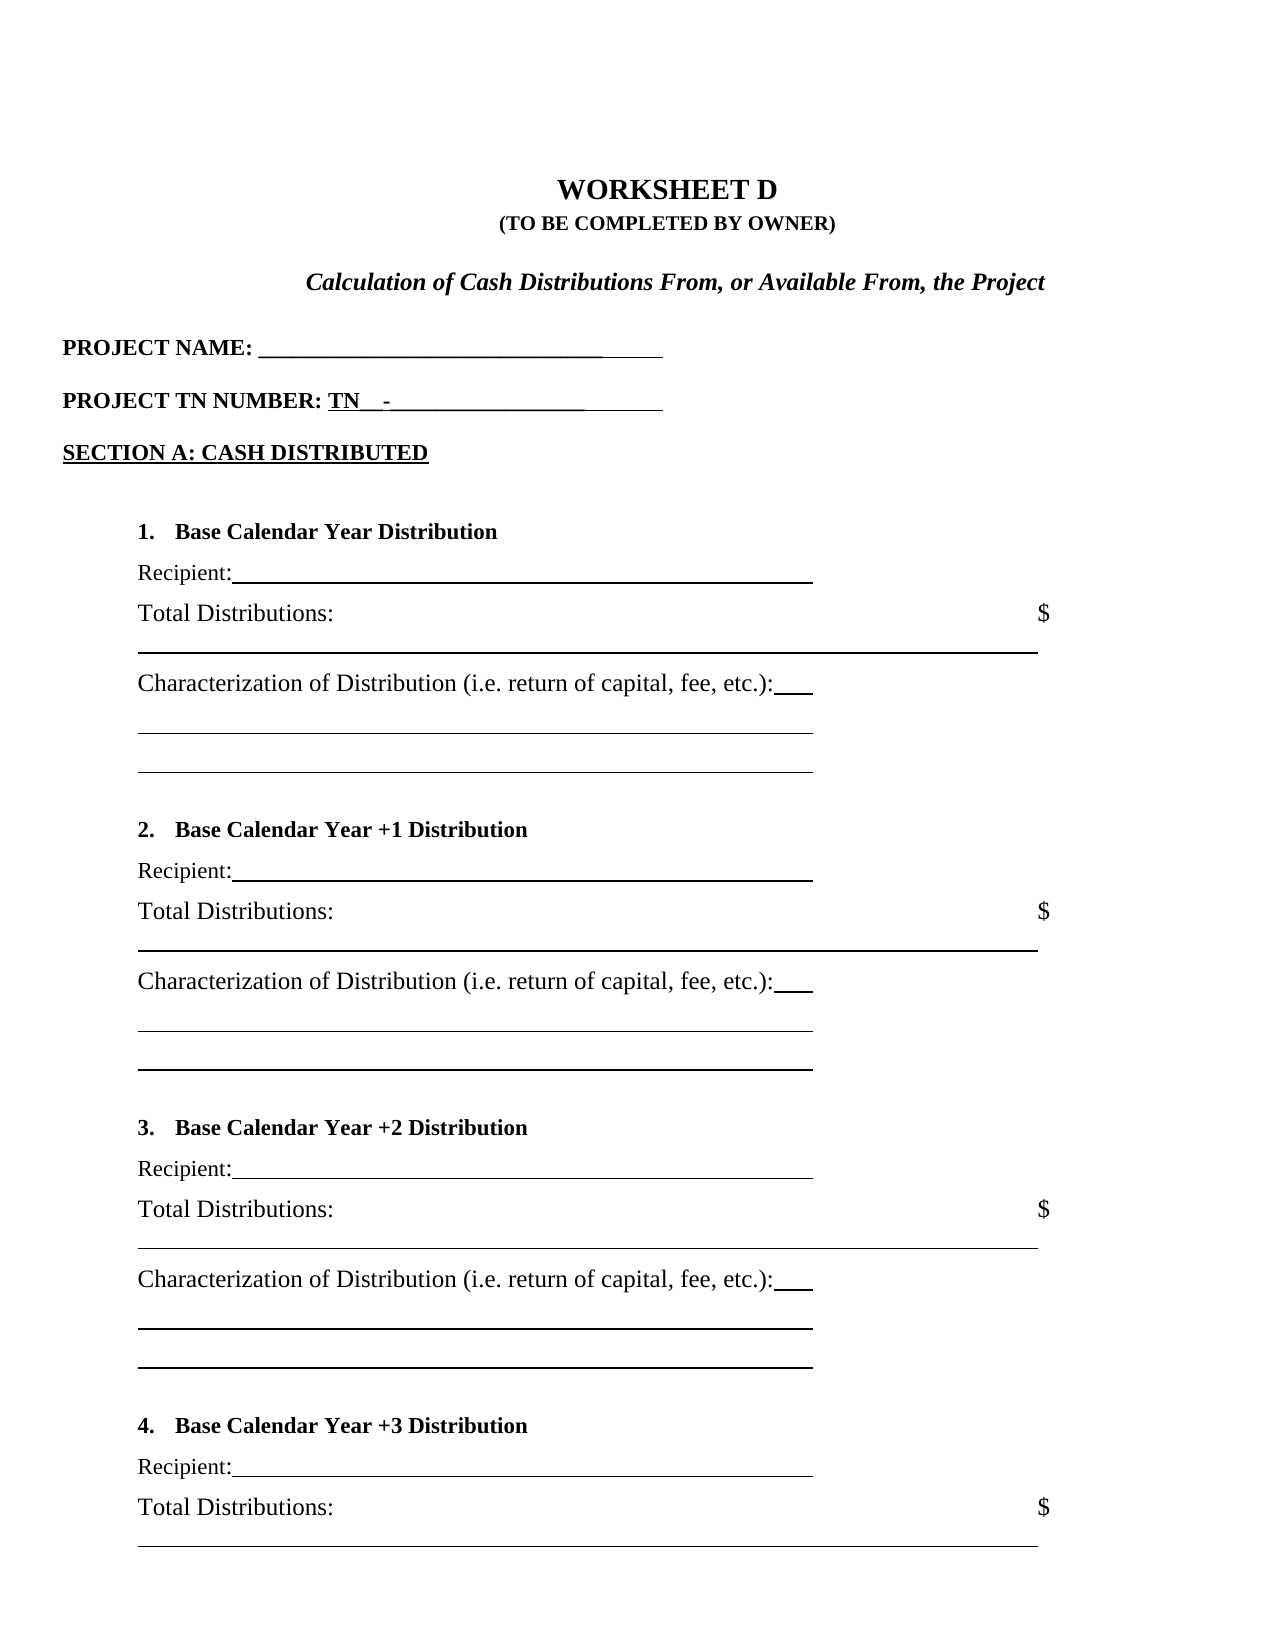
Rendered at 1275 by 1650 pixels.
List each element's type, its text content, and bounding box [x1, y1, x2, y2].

text PROJECT NAME: ______________________________ [62, 334, 1187, 360]
text Characterization of Distribution (i.e. return of capital, fee, etc.): [137, 966, 1187, 995]
list Base Calendar Year +3 Distribution [137, 1412, 1187, 1438]
table_header WORKSHEET D (TO BE COMPLETED BY OWNER) [72, 175, 1275, 267]
text SECTION A: CASH DISTRIBUTED [62, 439, 1187, 466]
text PROJECT TN NUMBER: TN__-_________________ [62, 387, 1187, 413]
list Base Calendar Year Distribution [137, 518, 1187, 545]
text Recipient: [137, 1153, 1187, 1182]
list Base Calendar Year +1 Distribution [137, 816, 1187, 843]
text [137, 1264, 1187, 1293]
text Characterization of Distribution (i.e. return of capital, fee, etc.): [137, 668, 1187, 697]
text Total Distributions: $ [137, 896, 1187, 954]
text Recipient: [137, 855, 1187, 884]
text Recipient: [137, 557, 1187, 586]
list Base Calendar Year +2 Distribution [137, 1114, 1187, 1140]
text Recipient: [137, 1451, 1187, 1479]
text Total Distributions: $ [137, 1194, 1187, 1252]
table_cell Calculation of Cash Distributions From, or Available From, the Project [72, 268, 1275, 334]
text Total Distributions: $ [137, 1492, 1187, 1549]
text Total Distributions: $ [137, 598, 1187, 656]
